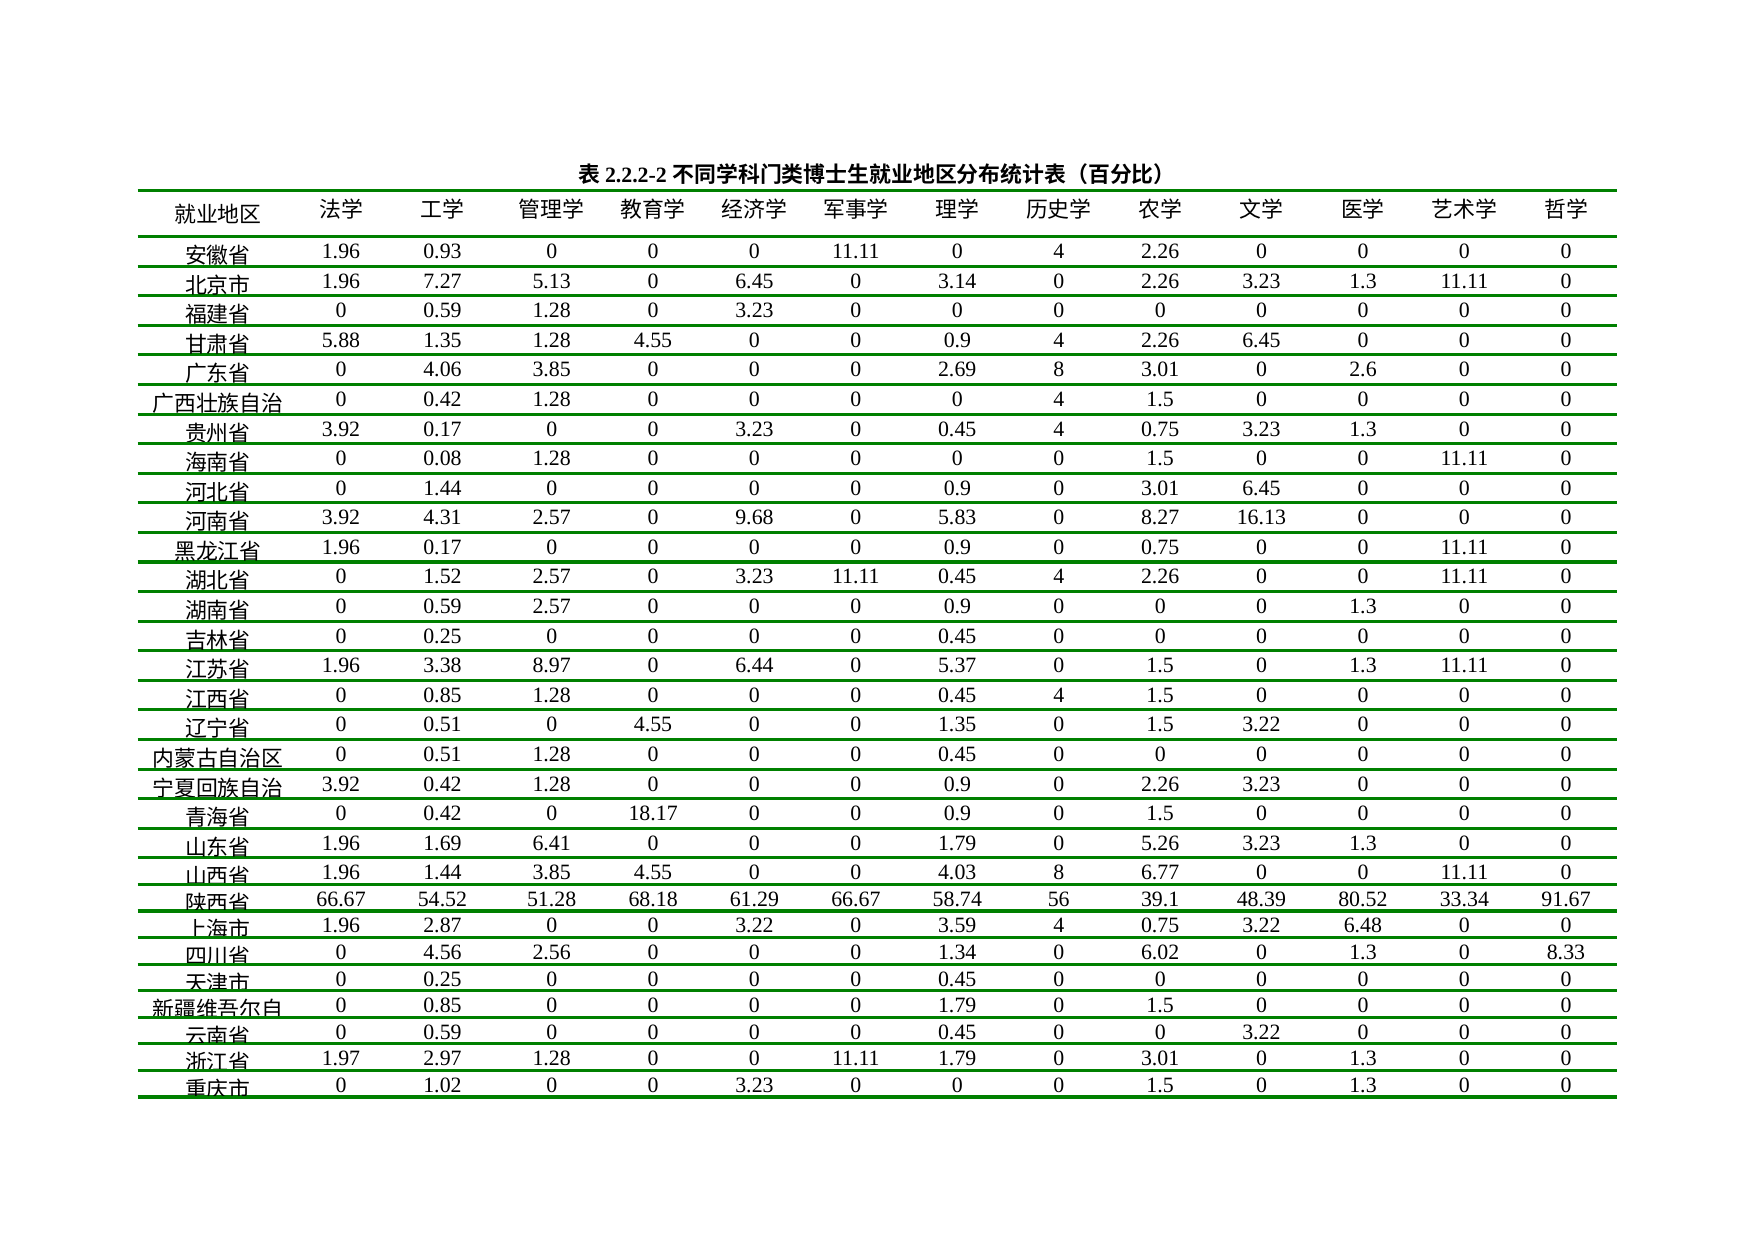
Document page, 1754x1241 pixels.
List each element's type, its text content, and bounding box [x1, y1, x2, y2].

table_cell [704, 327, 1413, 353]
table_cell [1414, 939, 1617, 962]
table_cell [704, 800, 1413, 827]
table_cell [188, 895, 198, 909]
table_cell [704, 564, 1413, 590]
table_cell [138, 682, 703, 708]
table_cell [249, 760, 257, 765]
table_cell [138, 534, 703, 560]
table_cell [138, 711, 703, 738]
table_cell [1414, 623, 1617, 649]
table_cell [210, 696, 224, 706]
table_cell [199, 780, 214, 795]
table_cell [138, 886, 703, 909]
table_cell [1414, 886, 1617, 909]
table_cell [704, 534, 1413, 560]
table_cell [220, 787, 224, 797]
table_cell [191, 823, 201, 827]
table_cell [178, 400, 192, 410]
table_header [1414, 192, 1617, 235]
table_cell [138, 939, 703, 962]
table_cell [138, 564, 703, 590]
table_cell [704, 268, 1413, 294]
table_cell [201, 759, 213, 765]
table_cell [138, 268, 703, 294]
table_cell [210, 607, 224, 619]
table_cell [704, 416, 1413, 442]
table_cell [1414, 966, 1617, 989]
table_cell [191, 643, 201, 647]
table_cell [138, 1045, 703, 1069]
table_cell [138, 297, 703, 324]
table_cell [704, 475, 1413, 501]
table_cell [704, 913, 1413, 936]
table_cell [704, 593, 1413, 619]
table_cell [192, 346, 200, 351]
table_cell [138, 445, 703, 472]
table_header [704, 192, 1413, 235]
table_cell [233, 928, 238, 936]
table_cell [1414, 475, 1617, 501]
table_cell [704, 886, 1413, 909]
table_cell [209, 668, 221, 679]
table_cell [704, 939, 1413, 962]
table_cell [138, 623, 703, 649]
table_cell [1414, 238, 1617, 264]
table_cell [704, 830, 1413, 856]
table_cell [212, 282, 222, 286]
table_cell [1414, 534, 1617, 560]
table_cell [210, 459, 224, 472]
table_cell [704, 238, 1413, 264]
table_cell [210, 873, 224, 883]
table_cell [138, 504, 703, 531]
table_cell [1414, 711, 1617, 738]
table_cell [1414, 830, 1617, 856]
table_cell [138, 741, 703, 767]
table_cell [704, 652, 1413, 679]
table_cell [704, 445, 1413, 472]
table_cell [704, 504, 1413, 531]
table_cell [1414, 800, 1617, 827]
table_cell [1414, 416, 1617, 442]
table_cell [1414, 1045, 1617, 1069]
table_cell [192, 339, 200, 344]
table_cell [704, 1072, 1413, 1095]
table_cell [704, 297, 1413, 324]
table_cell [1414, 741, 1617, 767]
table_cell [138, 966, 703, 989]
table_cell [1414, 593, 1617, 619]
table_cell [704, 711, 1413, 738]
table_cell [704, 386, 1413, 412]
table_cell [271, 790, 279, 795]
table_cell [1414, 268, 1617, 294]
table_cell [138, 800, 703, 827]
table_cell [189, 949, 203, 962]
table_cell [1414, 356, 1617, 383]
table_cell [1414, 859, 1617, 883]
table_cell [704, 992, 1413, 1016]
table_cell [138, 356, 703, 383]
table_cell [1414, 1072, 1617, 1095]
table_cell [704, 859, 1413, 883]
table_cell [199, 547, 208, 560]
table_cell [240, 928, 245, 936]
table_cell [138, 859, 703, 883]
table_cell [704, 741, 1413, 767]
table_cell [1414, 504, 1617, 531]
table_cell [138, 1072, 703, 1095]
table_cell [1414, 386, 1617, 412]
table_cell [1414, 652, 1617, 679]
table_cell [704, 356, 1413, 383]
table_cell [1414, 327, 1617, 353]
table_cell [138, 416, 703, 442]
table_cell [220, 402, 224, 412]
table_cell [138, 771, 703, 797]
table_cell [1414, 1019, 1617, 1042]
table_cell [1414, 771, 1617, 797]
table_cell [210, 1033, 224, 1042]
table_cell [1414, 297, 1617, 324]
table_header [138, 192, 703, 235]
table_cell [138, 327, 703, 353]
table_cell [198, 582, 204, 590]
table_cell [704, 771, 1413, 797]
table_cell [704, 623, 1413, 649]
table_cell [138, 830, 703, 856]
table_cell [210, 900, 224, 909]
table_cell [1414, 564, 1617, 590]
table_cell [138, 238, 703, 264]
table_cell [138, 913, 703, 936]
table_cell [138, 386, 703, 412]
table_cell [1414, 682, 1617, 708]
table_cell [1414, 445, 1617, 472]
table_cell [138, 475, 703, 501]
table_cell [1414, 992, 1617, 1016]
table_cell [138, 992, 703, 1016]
text 表2.2.2-2 不同学科门类博士生就业地区分布统计表（百分比） [118, 157, 1636, 188]
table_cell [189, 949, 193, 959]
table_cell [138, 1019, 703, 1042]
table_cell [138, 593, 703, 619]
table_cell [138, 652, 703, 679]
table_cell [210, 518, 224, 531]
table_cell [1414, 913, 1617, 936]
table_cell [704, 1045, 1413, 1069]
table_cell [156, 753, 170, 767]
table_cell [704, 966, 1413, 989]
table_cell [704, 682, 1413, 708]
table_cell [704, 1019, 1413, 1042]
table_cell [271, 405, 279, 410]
